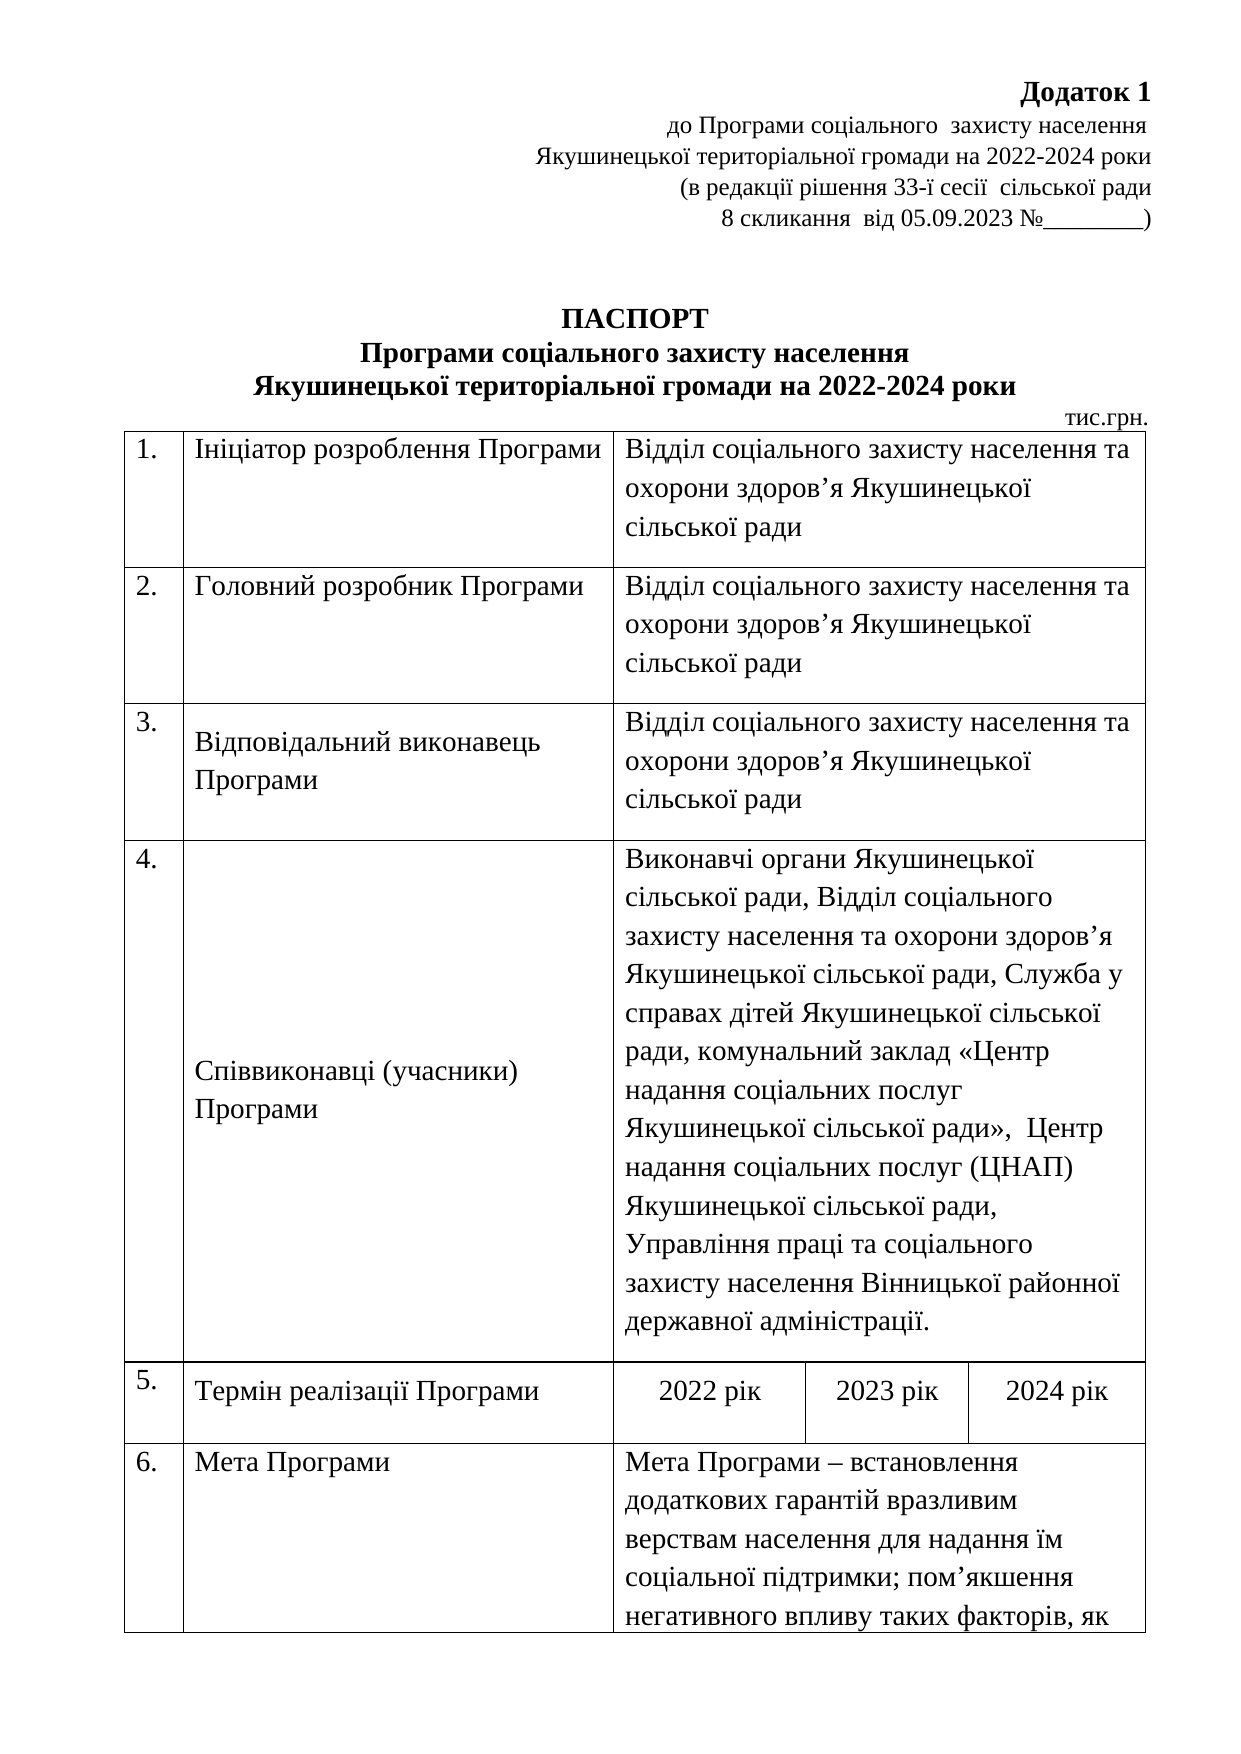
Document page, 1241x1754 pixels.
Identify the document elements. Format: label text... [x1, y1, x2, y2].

text Додаток 1 [118, 74, 1152, 107]
text тис.грн. [118, 402, 1152, 431]
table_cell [614, 1444, 1145, 1632]
table_cell Виконавчі органи Якушинецької сільської ради, Відділ соціального захисту населення та охорони здоров’я Якушинецької сільської ради, Служба у справах дітей Якушинецької сільської ради, комунальний заклад «Центр надання соціальних послуг Якушинецької сільської ради», Центр надання соціальних послуг (ЦНАП) Якушинецької сільської ради, Управління праці та соціального захисту населення Вінницької районної державної адміністрації. [614, 841, 1145, 1361]
table_cell Головний розробник Програми [184, 568, 613, 703]
table_cell 4. [125, 841, 183, 1361]
table_cell Співвиконавці (учасники) Програми [184, 841, 613, 1361]
table_cell Відповідальний виконавець Програми [184, 704, 613, 840]
table_cell Термін реалізації Програми [184, 1363, 613, 1443]
text 8 скликання від 05.09.2023 №________) [118, 203, 1152, 232]
table_cell 6. [125, 1444, 183, 1632]
table_cell Відділ соціального захисту населення та охорони здоров’я Якушинецької сільської ради [614, 568, 1145, 703]
table_cell 5. [125, 1363, 183, 1443]
table_header Ініціатор розроблення Програми [184, 432, 613, 567]
table_cell 3. [125, 704, 183, 840]
table_cell Мета Програми [184, 1444, 613, 1632]
text до Програми соціального захисту населення [118, 110, 1152, 139]
table_header 1. [125, 432, 183, 567]
table_header Відділ соціального захисту населення та охорони здоров’я Якушинецької сільської ради [614, 432, 1145, 567]
table_cell Відділ соціального захисту населення та охорони здоров’я Якушинецької сільської ради [614, 704, 1145, 840]
text ПАСПОРТ [118, 301, 1152, 335]
table_cell 2023 рік [806, 1363, 968, 1443]
text Програми соціального захисту населення [118, 335, 1152, 368]
text Якушинецької територіальної громади на 2022-2024 роки [118, 368, 1152, 402]
table_cell 2024 рік [969, 1363, 1145, 1443]
table_cell 2. [125, 568, 183, 703]
text Якушинецької територіальної громади на 2022-2024 роки (в редакції рішення 33-ї сесії сільської ради [118, 141, 1152, 201]
table_cell 2022 рік [614, 1363, 805, 1443]
